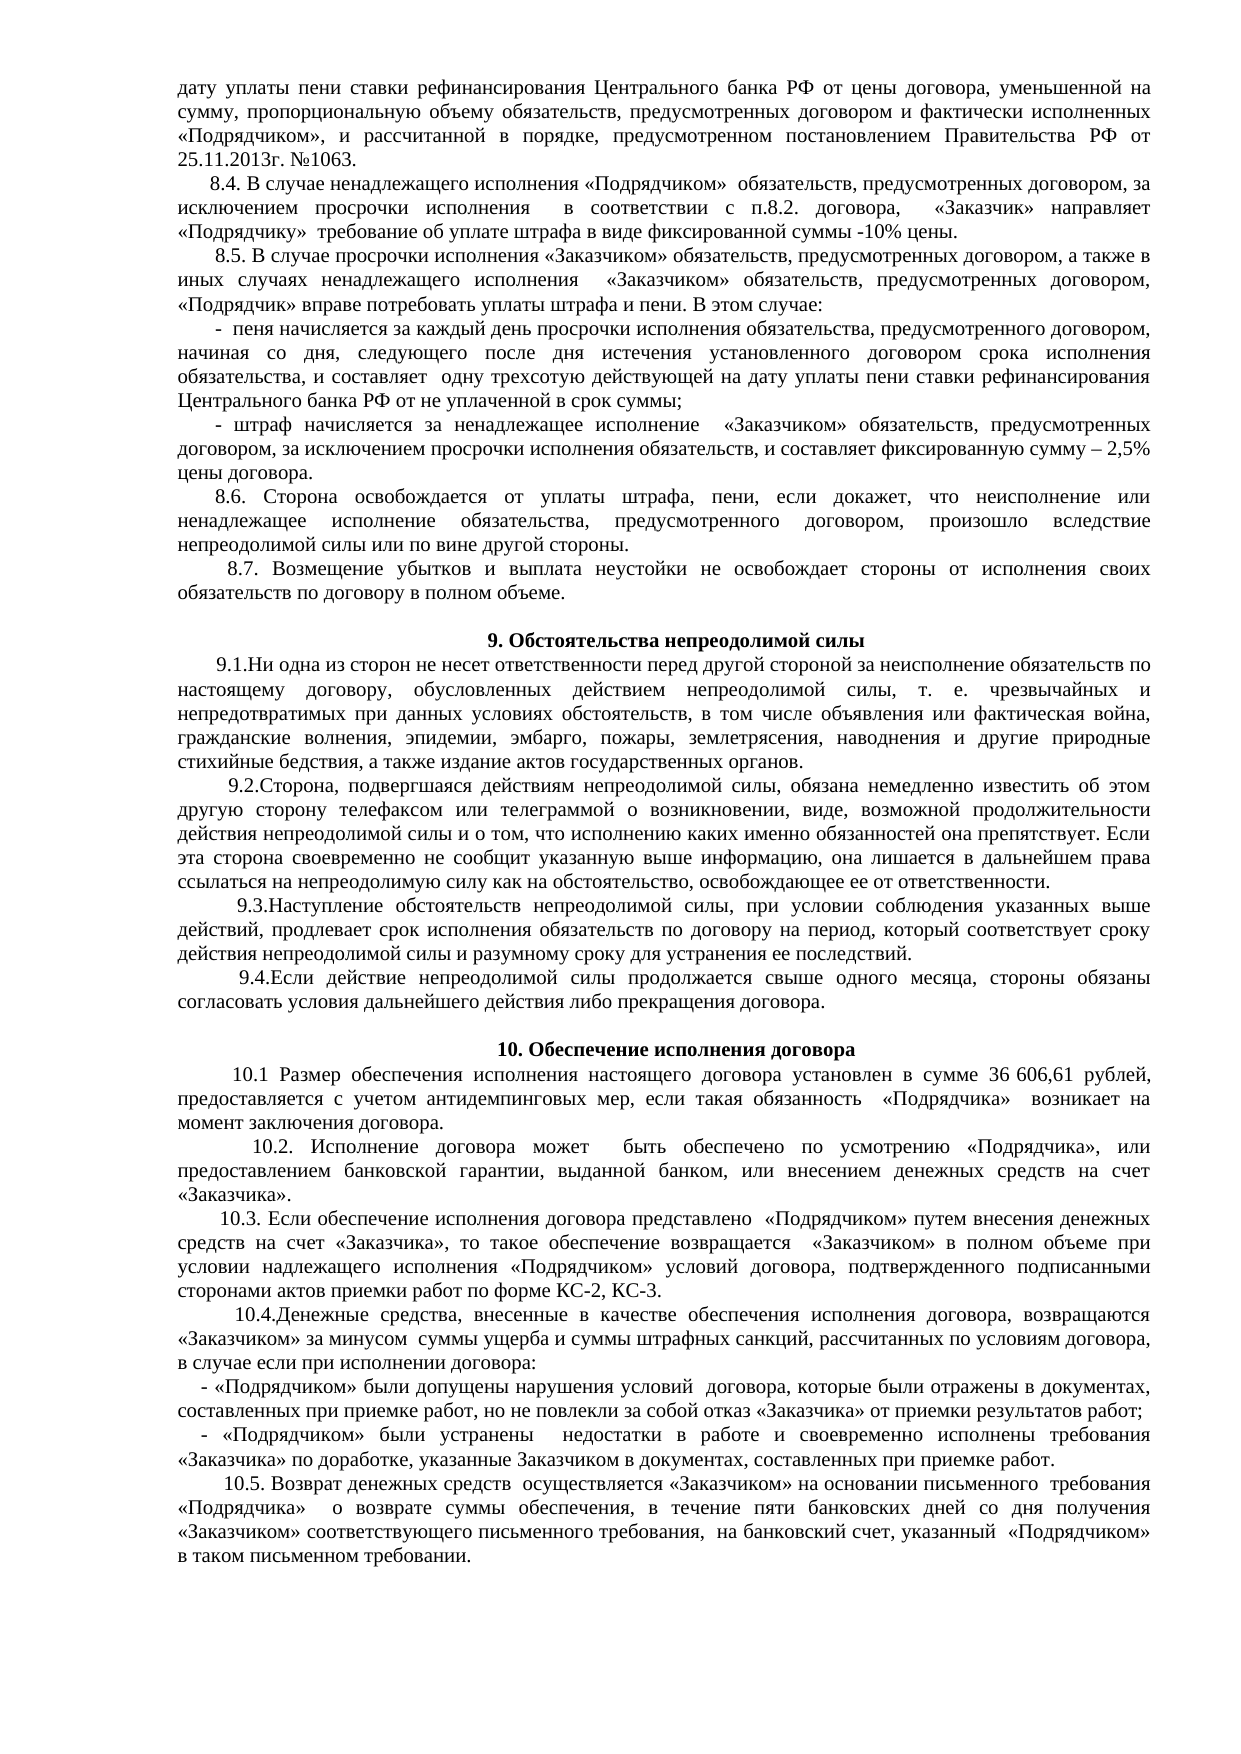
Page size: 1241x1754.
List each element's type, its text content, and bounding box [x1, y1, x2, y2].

text - «Подрядчиком» были устранены недостатки в работе и своевременно исполнены требования «Заказчика» по доработке, указанные Заказчиком в документах, составленных при приемке работ. [177, 1422, 1152, 1471]
text 9.3.Наступление обстоятельств непреодолимой силы, при условии соблюдения указанных выше действий, продлевает срок исполнения обязательств по договору на период, который соответствует сроку действия непреодолимой силы и разумному сроку для устранения ее последствий. [177, 893, 1152, 965]
text 8.5. В случае просрочки исполнения «Заказчиком» обязательств, предусмотренных договором, а также в иных случаях ненадлежащего исполнения «Заказчиком» обязательств, предусмотренных договором, «Подрядчик» вправе потребовать уплаты штрафа и пени. В этом случае: [177, 243, 1152, 316]
text 9.4.Если действие непреодолимой силы продолжается свыше одного месяца, стороны обязаны согласовать условия дальнейшего действия либо прекращения договора. [177, 965, 1152, 1013]
text - пеня начисляется за каждый день просрочки исполнения обязательства, предусмотренного договором, начиная со дня, следующего после дня истечения установленного договором срока исполнения обязательства, и составляет одну трехсотую действующей на дату уплаты пени ставки рефинансирования Центрального банка РФ от не уплаченной в срок суммы; [177, 316, 1152, 412]
text 9.1.Ни одна из сторон не несет ответственности перед другой стороной за неисполнение обязательств по настоящему договору, обусловленных действием непреодолимой силы, т. е. чрезвычайных и непредотвратимых при данных условиях обстоятельств, в том числе объявления или фактическая война, гражданские волнения, эпидемии, эмбарго, пожары, землетрясения, наводнения и другие природные стихийные бедствия, а также издание актов государственных органов. [177, 652, 1152, 773]
text 8.4. В случае ненадлежащего исполнения «Подрядчиком» обязательств, предусмотренных договором, за исключением просрочки исполнения в соответствии с п.8.2. договора, «Заказчик» направляет «Подрядчику» требование об уплате штрафа в виде фиксированной суммы -10% цены. [177, 171, 1152, 243]
text - штраф начисляется за ненадлежащее исполнение «Заказчиком» обязательств, предусмотренных договором, за исключением просрочки исполнения обязательств, и составляет фиксированную сумму – 2,5% цены договора. [177, 412, 1152, 484]
text 10. Обеспечение исполнения договора [177, 1037, 1152, 1061]
text - «Подрядчиком» были допущены нарушения условий договора, которые были отражены в документах, составленных при приемке работ, но не повлекли за собой отказ «Заказчика» от приемки результатов работ; [177, 1374, 1152, 1422]
text 10.3. Если обеспечение исполнения договора представлено «Подрядчиком» путем внесения денежных средств на счет «Заказчика», то такое обеспечение возвращается «Заказчиком» в полном объеме при условии надлежащего исполнения «Подрядчиком» условий договора, подтвержденного подписанными сторонами актов приемки работ по форме КС-2, КС-3. [177, 1206, 1152, 1302]
text 8.6. Сторона освобождается от уплаты штрафа, пени, если докажет, что неисполнение или ненадлежащее исполнение обязательства, предусмотренного договором, произошло вследствие непреодолимой силы или по вине другой стороны. [177, 484, 1152, 556]
text 8.7. Возмещение убытков и выплата неустойки не освобождает стороны от исполнения своих обязательств по договору в полном объеме. [177, 556, 1152, 604]
text 10.1 Размер обеспечения исполнения настоящего договора установлен в сумме 36 606,61 рублей, предоставляется с учетом антидемпинговых мер, если такая обязанность «Подрядчика» возникает на момент заключения договора. [177, 1061, 1152, 1134]
text 10.5. Возврат денежных средств осуществляется «Заказчиком» на основании письменного требования «Подрядчика» о возврате суммы обеспечения, в течение пяти банковских дней со дня получения «Заказчиком» соответствующего письменного требования, на банковский счет, указанный «Подрядчиком» в таком письменном требовании. [177, 1471, 1152, 1567]
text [177, 75, 1152, 171]
text 9.2.Сторона, подвергшаяся действиям непреодолимой силы, обязана немедленно известить об этом другую сторону телефаксом или телеграммой о возникновении, виде, возможной продолжительности действия непреодолимой силы и о том, что исполнению каких именно обязанностей она препятствует. Если эта сторона своевременно не сообщит указанную выше информацию, она лишается в дальнейшем права ссылаться на непреодолимую силу как на обстоятельство, освобождающее ее от ответственности. [177, 773, 1152, 893]
text 10.2. Исполнение договора может быть обеспечено по усмотрению «Подрядчика», или предоставлением банковской гарантии, выданной банком, или внесением денежных средств на счет «Заказчика». [177, 1134, 1152, 1206]
text 10.4.Денежные средства, внесенные в качестве обеспечения исполнения договора, возвращаются «Заказчиком» за минусом суммы ущерба и суммы штрафных санкций, рассчитанных по условиям договора, в случае если при исполнении договора: [177, 1302, 1152, 1374]
text 9. Обстоятельства непреодолимой силы [177, 628, 1152, 652]
